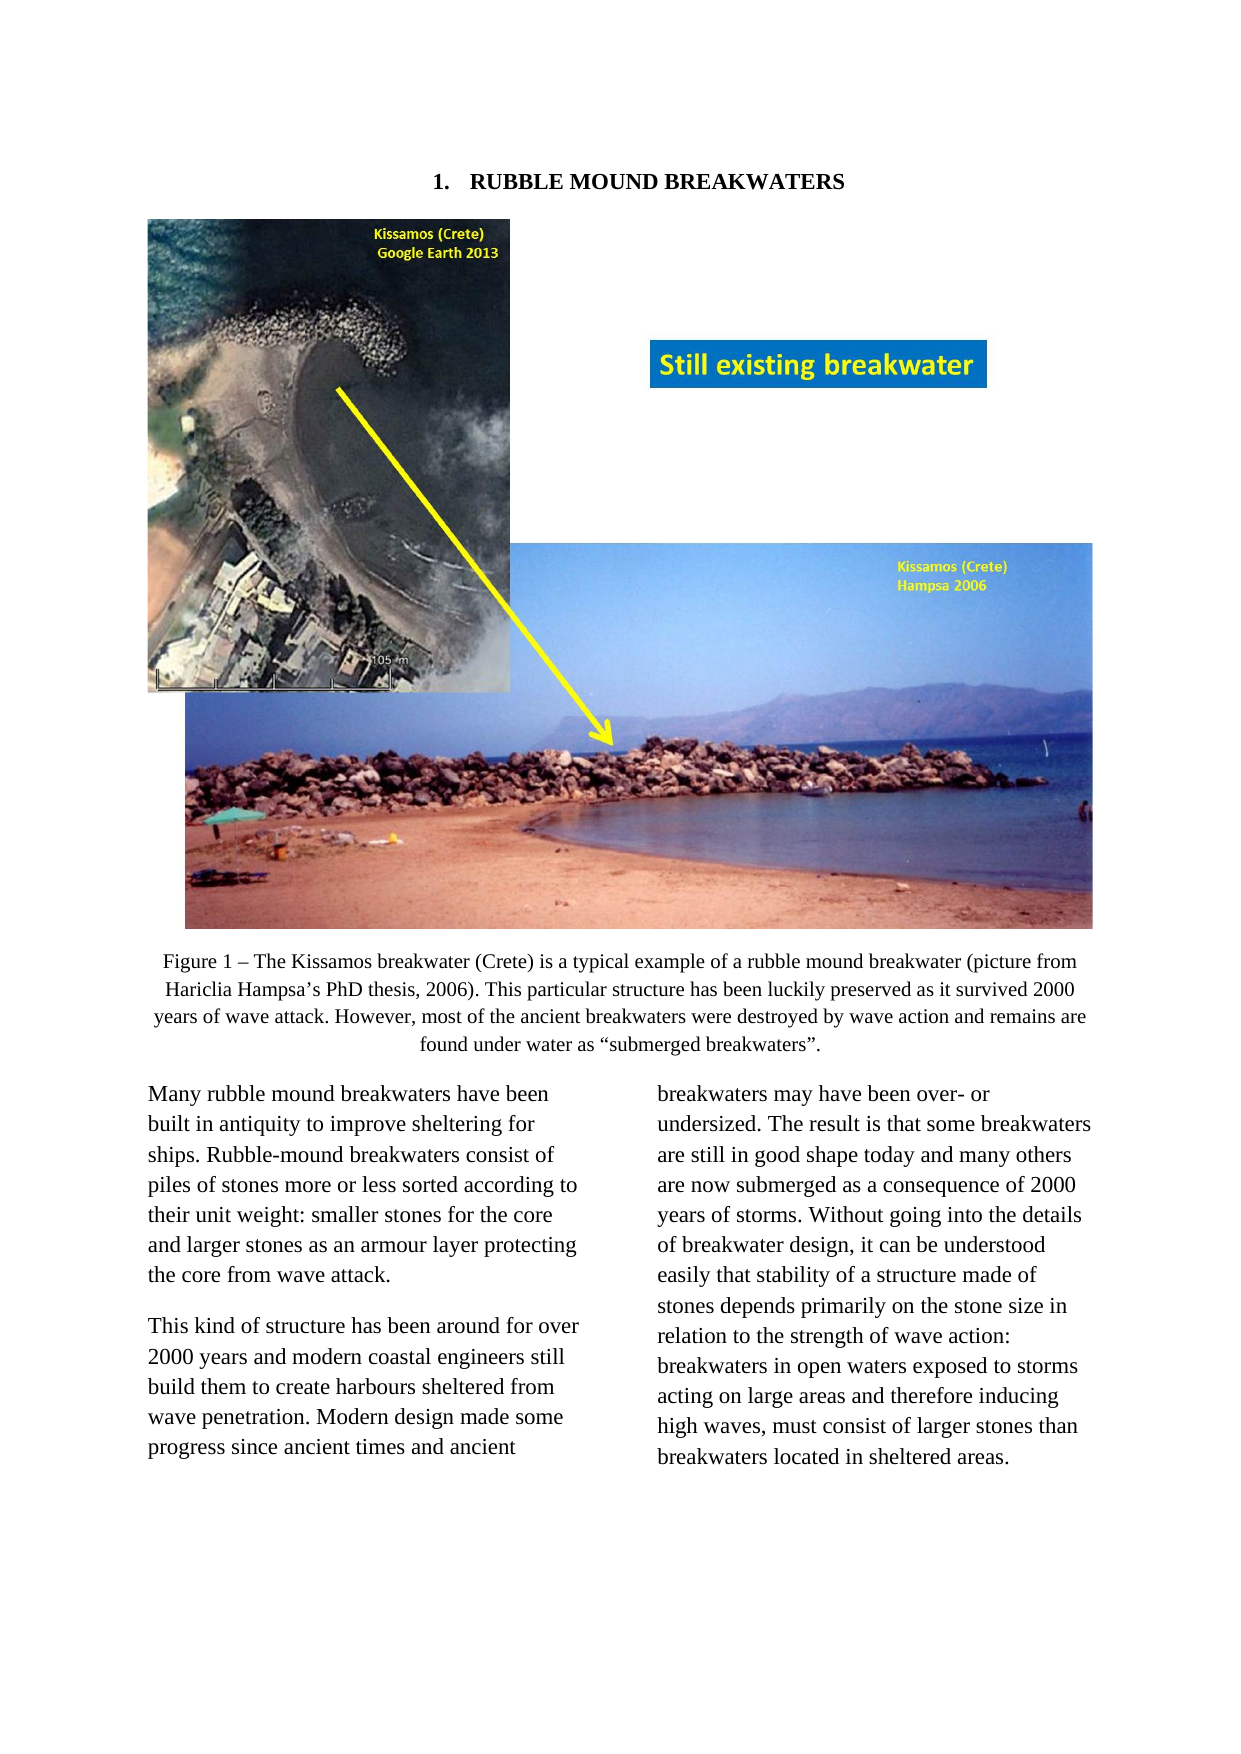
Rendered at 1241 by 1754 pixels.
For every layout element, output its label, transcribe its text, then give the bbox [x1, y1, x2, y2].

text Figure 1 – The Kissamos breakwater (Crete) is a typical example of a rubble mound breakwater (picture from Hariclia Hampsa’s PhD thesis, 2006). This particular structure has been luckily preserved as it survived 2000 years of wave attack. However, most of the ancient breakwaters were destroyed by wave action and remains are found under water as “submerged breakwaters”. [148, 949, 1093, 1056]
text This kind of structure has been around for over 2000 years and modern coastal engineers still build them to create harbours sheltered from wave penetration. Modern design made some progress since ancient times and ancient breakwaters may have been over- or undersized. The result is that some breakwaters are still in good shape today and many others are now submerged as a consequence of 2000 years of storms. Without going into the details of breakwater design, it can be understood easily that stability of a structure made of stones depends primarily on the stone size in relation to the strength of wave action: breakwaters in open waters exposed to storms acting on large areas and therefore inducing high waves, must consist of larger stones than breakwaters located in sheltered areas. [657, 1080, 1093, 1469]
text Many rubble mound breakwaters have been built in antiquity to improve sheltering for ships. Rubble-mound breakwaters consist of piles of stones more or less sorted according to their unit weight: smaller stones for the core and larger stones as an armour layer protecting the core from wave attack. [148, 1080, 583, 1288]
text This kind of structure has been around for over 2000 years and modern coastal engineers still build them to create harbours sheltered from wave penetration. Modern design made some progress since ancient times and ancient breakwaters may have been over- or undersized. The result is that some breakwaters are still in good shape today and many others are now submerged as a consequence of 2000 years of storms. Without going into the details of breakwater design, it can be understood easily that stability of a structure made of stones depends primarily on the stone size in relation to the strength of wave action: breakwaters in open waters exposed to storms acting on large areas and therefore inducing high waves, must consist of larger stones than breakwaters located in sheltered areas. [148, 1313, 583, 1460]
list RUBBLE MOUND BREAKWATERS [185, 168, 1093, 195]
picture [147, 219, 1093, 929]
